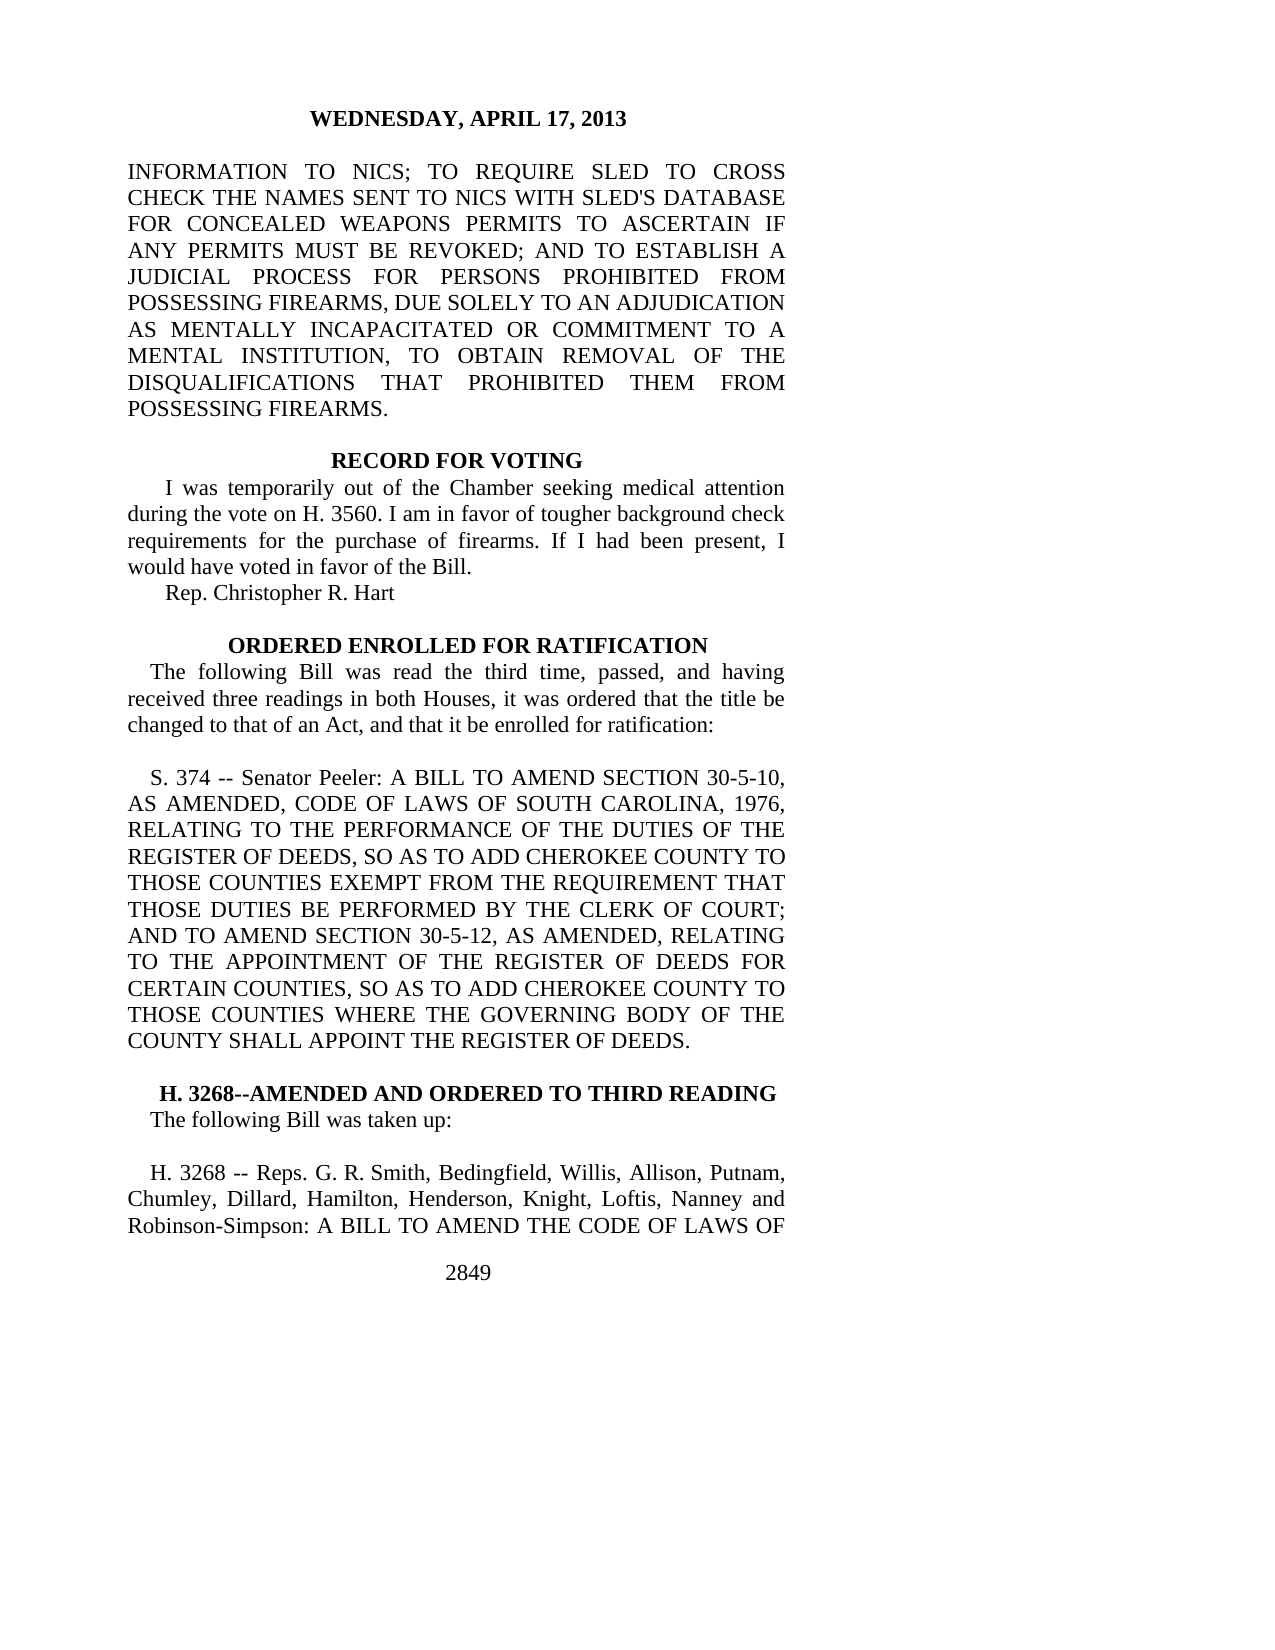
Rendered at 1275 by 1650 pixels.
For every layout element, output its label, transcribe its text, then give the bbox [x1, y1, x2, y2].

text I was temporarily out of the Chamber seeking medical attention during the vote on H. 3560. I am in favor of tougher background check requirements for the purchase of firearms. If I had been present, I would have voted in favor of the Bill. [127, 474, 786, 579]
text The following Bill was taken up: [127, 1106, 786, 1133]
text Rep. Christopher R. Hart [127, 579, 786, 606]
title RECORD FOR VOTING [127, 448, 786, 474]
text The following Bill was read the third time, passed, and having received three readings in both Houses, it was ordered that the title be changed to that of an Act, and that it be enrolled for ratification: [127, 658, 786, 737]
text S. 374 -- Senator Peeler: A BILL TO AMEND SECTION 30-5-10, AS AMENDED, CODE OF LAWS OF SOUTH CAROLINA, 1976, RELATING TO THE PERFORMANCE OF THE DUTIES OF THE REGISTER OF DEEDS, SO AS TO ADD CHEROKEE COUNTY TO THOSE COUNTIES EXEMPT FROM THE REQUIREMENT THAT THOSE DUTIES BE PERFORMED BY THE CLERK OF COURT; AND TO AMEND SECTION 30-5-12, AS AMENDED, RELATING TO THE APPOINTMENT OF THE REGISTER OF DEEDS FOR CERTAIN COUNTIES, SO AS TO ADD CHEROKEE COUNTY TO THOSE COUNTIES WHERE THE GOVERNING BODY OF THE COUNTY SHALL APPOINT THE REGISTER OF DEEDS. [127, 764, 786, 1054]
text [127, 158, 786, 421]
text H. 3268--AMENDED AND ORDERED TO THIRD READING [127, 1080, 786, 1106]
text ORDERED ENROLLED FOR RATIFICATION [127, 632, 786, 658]
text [127, 1159, 786, 1238]
